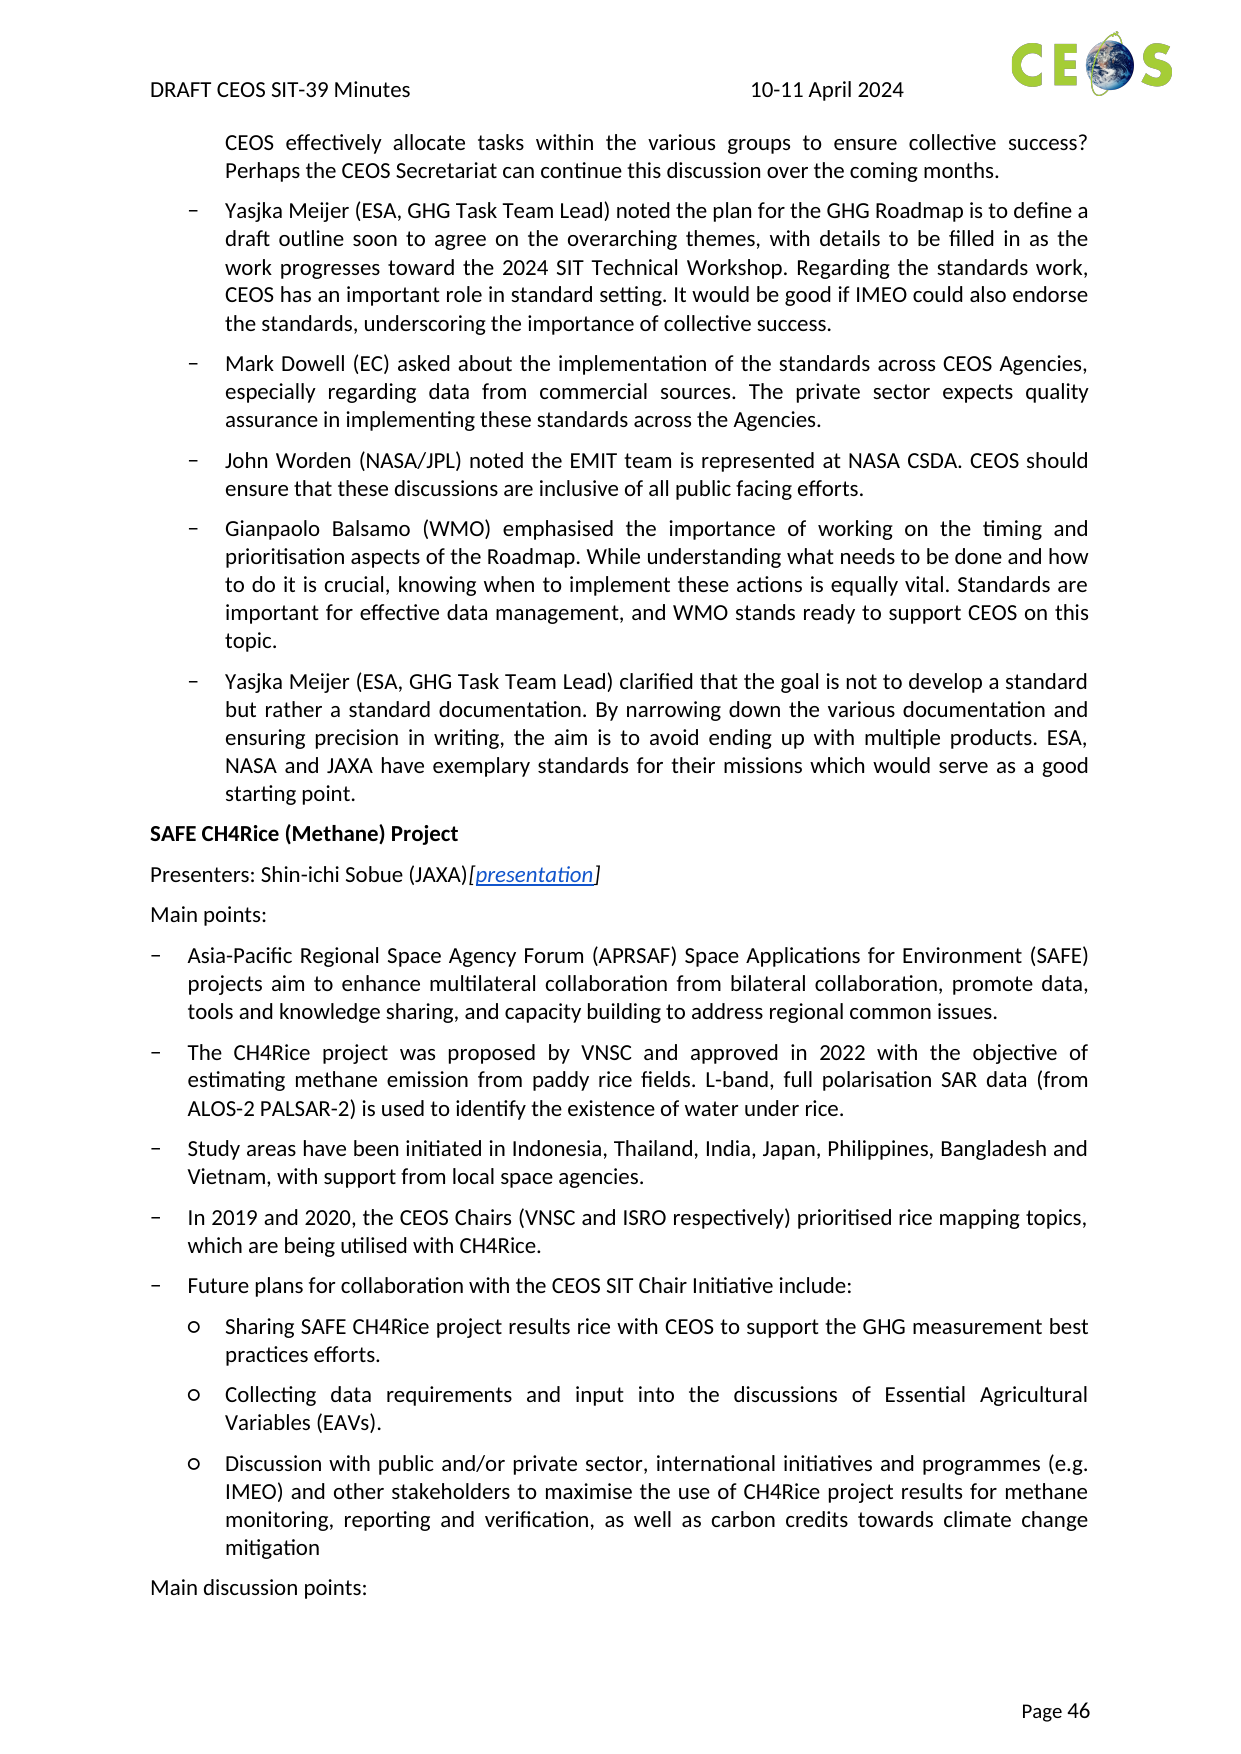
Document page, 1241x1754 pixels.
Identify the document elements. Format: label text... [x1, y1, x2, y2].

list Mark Dowell (EC) asked about the implementation of the standards across CEOS Agencies, especially regarding data from commercial sources. The private sector expects quality assurance in implementing these standards across the Agencies. [187, 349, 1090, 433]
list Gianpaolo Balsamo (WMO) emphasised the importance of working on the timing and prioritisation aspects of the Roadmap. While understanding what needs to be done and how to do it is crucial, knowing when to implement these actions is equally vital. Standards are important for effective data management, and WMO stands ready to support CEOS on this topic. [187, 514, 1090, 654]
list Yasjka Meijer (ESA, GHG Task Team Lead) noted the plan for the GHG Roadmap is to define a draft outline soon to agree on the overarching themes, with details to be filled in as the work progresses toward the 2024 SIT Technical Workshop. Regarding the standards work, CEOS has an important role in standard setting. It would be good if IMEO could also endorse the standards, underscoring the importance of collective success. [187, 197, 1090, 337]
text Main discussion points: [150, 1573, 1090, 1601]
picture [1011, 31, 1172, 96]
list Discussion with public and/or private sector, international initiatives and programmes (e.g. IMEO) and other stakeholders to maximise the use of CH4Rice project results for methane monitoring, reporting and verification, as well as carbon credits towards climate change mitigation [187, 1449, 1090, 1561]
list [187, 128, 1090, 184]
list The CH4Rice project was proposed by VNSC and approved in 2022 with the objective of estimating methane emission from paddy rice fields. L-band, full polarisation SAR data (from ALOS-2 PALSAR-2) is used to identify the existence of water under rice. [150, 1038, 1090, 1122]
list Yasjka Meijer (ESA, GHG Task Team Lead) clarified that the goal is not to develop a standard but rather a standard documentation. By narrowing down the various documentation and ensuring precision in writing, the aim is to avoid ending up with multiple products. ESA, NASA and JAXA have exemplary standards for their missions which would serve as a good starting point. [187, 667, 1090, 807]
list Collecting data requirements and input into the discussions of Essential Agricultural Variables (EAVs). [187, 1380, 1090, 1436]
list Sharing SAFE CH4Rice project results rice with CEOS to support the GHG measurement best practices efforts. [187, 1312, 1090, 1368]
list In 2019 and 2020, the CEOS Chairs (VNSC and ISRO respectively) prioritised rice mapping topics, which are being utilised with CH4Rice. [150, 1203, 1090, 1259]
text Main points: [150, 901, 1090, 928]
list Future plans for collaboration with the CEOS SIT Chair Initiative include: [150, 1271, 1090, 1299]
list Asia-Pacific Regional Space Agency Forum (APRSAF) Space Applications for Environment (SAFE) projects aim to enhance multilateral collaboration from bilateral collaboration, promote data, tools and knowledge sharing, and capacity building to address regional common issues. [150, 941, 1090, 1025]
text SAFE CH4Rice (Methane) Project [150, 819, 1090, 847]
list Study areas have been initiated in Indonesia, Thailand, India, Japan, Philippines, Bangladesh and Vietnam, with support from local space agencies. [150, 1134, 1090, 1190]
text Presenters: Shin-ichi Sobue (JAXA)[presentation] [150, 860, 1090, 888]
list John Worden (NASA/JPL) noted the EMIT team is represented at NASA CSDA. CEOS should ensure that these discussions are inclusive of all public facing efforts. [187, 446, 1090, 502]
